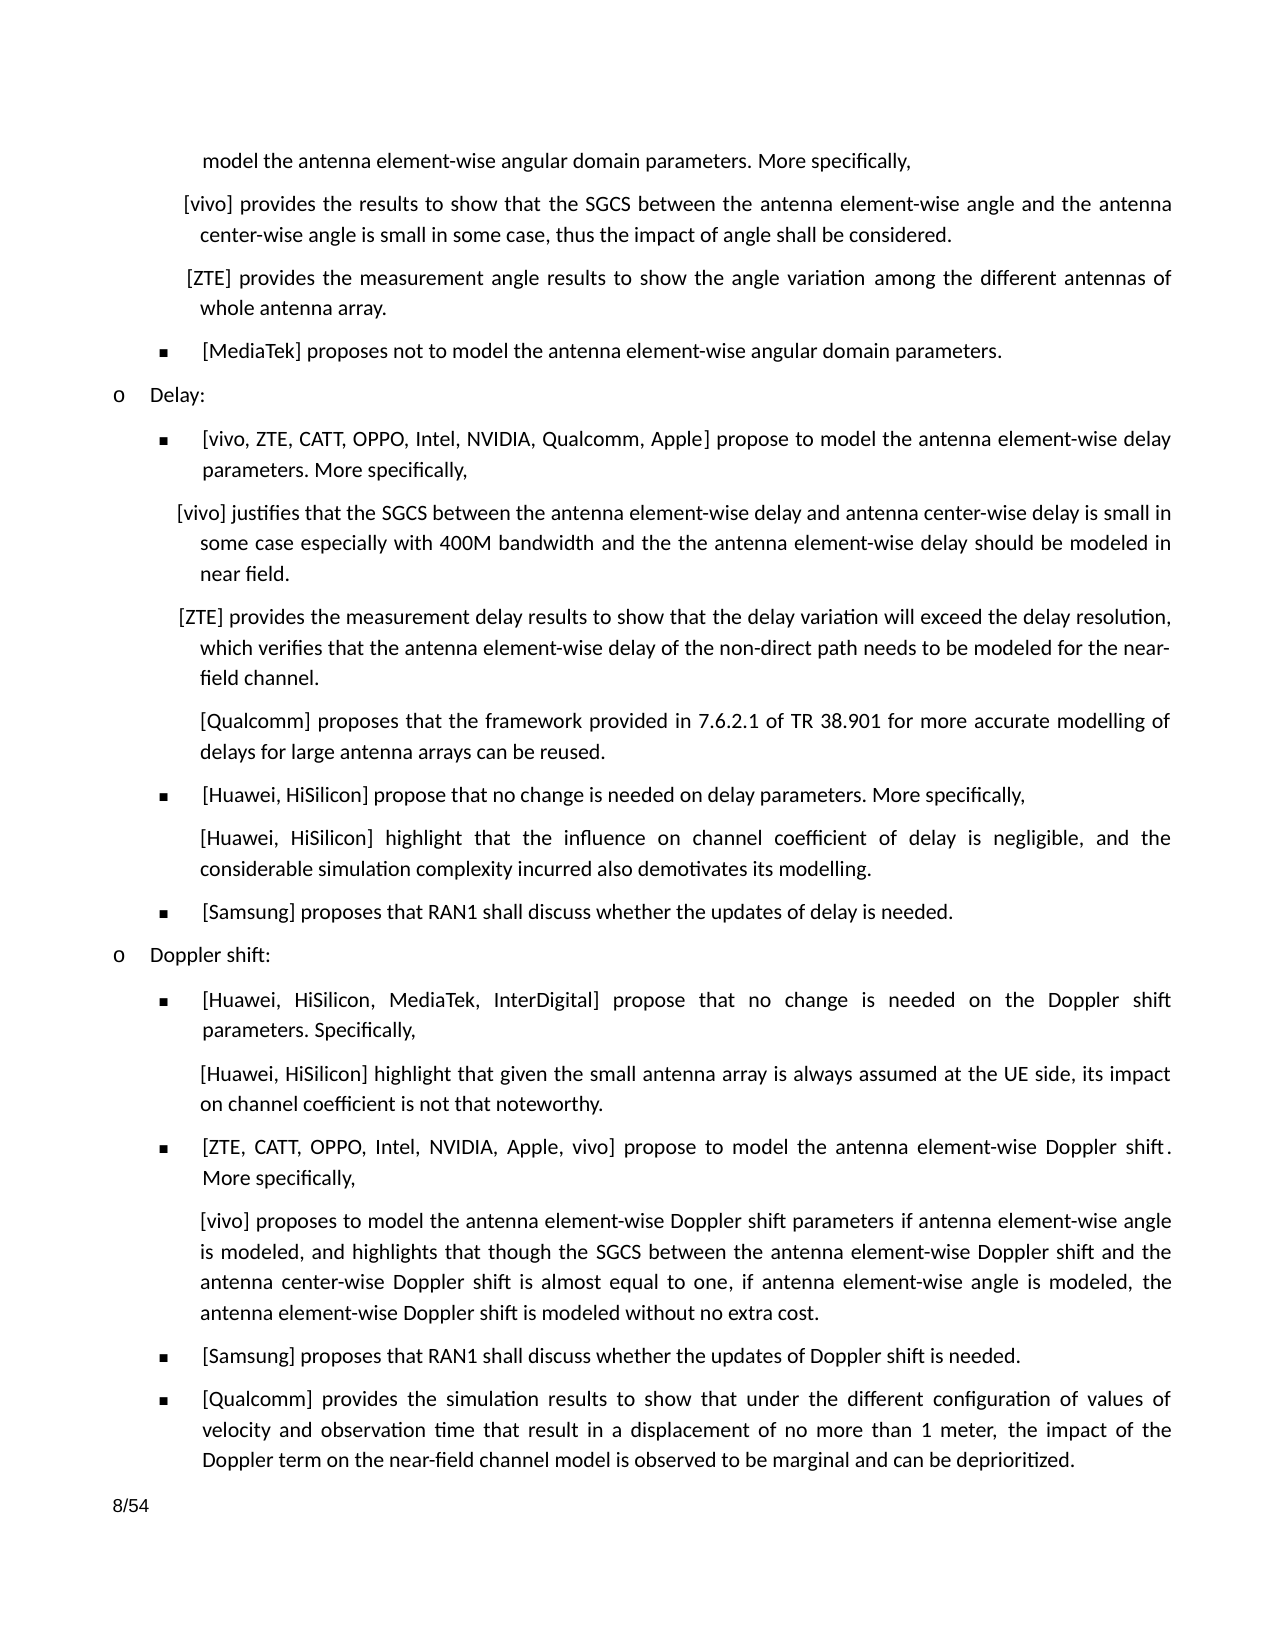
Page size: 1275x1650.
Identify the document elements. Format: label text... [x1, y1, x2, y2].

list Delay: [112, 381, 1172, 408]
list [ZTE, CATT, OPPO, Intel, NVIDIA, Apple, vivo] propose to model the antenna element-wise Doppler shift. More specifically, [158, 1133, 1172, 1191]
list Doppler shift: [112, 941, 1172, 969]
list [vivo, ZTE, CATT, OPPO, Intel, NVIDIA, Qualcomm, Apple] propose to model the antenna element-wise delay parameters. More specifically, [158, 425, 1172, 482]
list [Huawei, HiSilicon] highlight that given the small antenna array is always assumed at the UE side, its impact on channel coefficient is not that noteworthy. [200, 1060, 1172, 1117]
list [Huawei, HiSilicon] highlight that the influence on channel coefficient of delay is negligible, and the considerable simulation complexity incurred also demotivates its modelling. [200, 824, 1172, 882]
list [Qualcomm] provides the simulation results to show that under the different configuration of values of velocity and observation time that result in a displacement of no more than 1 meter, the impact of the Doppler term on the near-field channel model is observed to be marginal and can be deprioritized. [158, 1385, 1172, 1473]
list [Samsung] proposes that RAN1 shall discuss whether the updates of Doppler shift is needed. [158, 1342, 1172, 1369]
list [158, 147, 1172, 174]
list [Samsung] proposes that RAN1 shall discuss whether the updates of delay is needed. [158, 898, 1172, 925]
list [vivo] justifies that the SGCS between the antenna element-wise delay and antenna center-wise delay is small in some case especially with 400M bandwidth and the the antenna element-wise delay should be modeled in near field. [156, 499, 1172, 587]
list [ZTE] provides the measurement delay results to show that the delay variation will exceed the delay resolution, which verifies that the antenna element-wise delay of the non-direct path needs to be modeled for the near-field channel. [156, 603, 1172, 691]
list [Huawei, HiSilicon] propose that no change is needed on delay parameters. More specifically, [158, 781, 1172, 808]
list [Huawei, HiSilicon, MediaTek, InterDigital] propose that no change is needed on the Doppler shift parameters. Specifically, [158, 986, 1172, 1043]
list [MediaTek] proposes not to model the antenna element-wise angular domain parameters. [158, 338, 1172, 364]
list [ZTE] provides the measurement angle results to show the angle variation among the different antennas of whole antenna array. [156, 264, 1172, 321]
list [vivo] provides the results to show that the SGCS between the antenna element-wise angle and the antenna center-wise angle is small in some case, thus the impact of angle shall be considered. [156, 190, 1172, 247]
list [Qualcomm] proposes that the framework provided in 7.6.2.1 of TR 38.901 for more accurate modelling of delays for large antenna arrays can be reused. [200, 708, 1172, 765]
list [vivo] proposes to model the antenna element-wise Doppler shift parameters if antenna element-wise angle is modeled, and highlights that though the SGCS between the antenna element-wise Doppler shift and the antenna center-wise Doppler shift is almost equal to one, if antenna element-wise angle is modeled, the antenna element-wise Doppler shift is modeled without no extra cost. [200, 1207, 1172, 1326]
